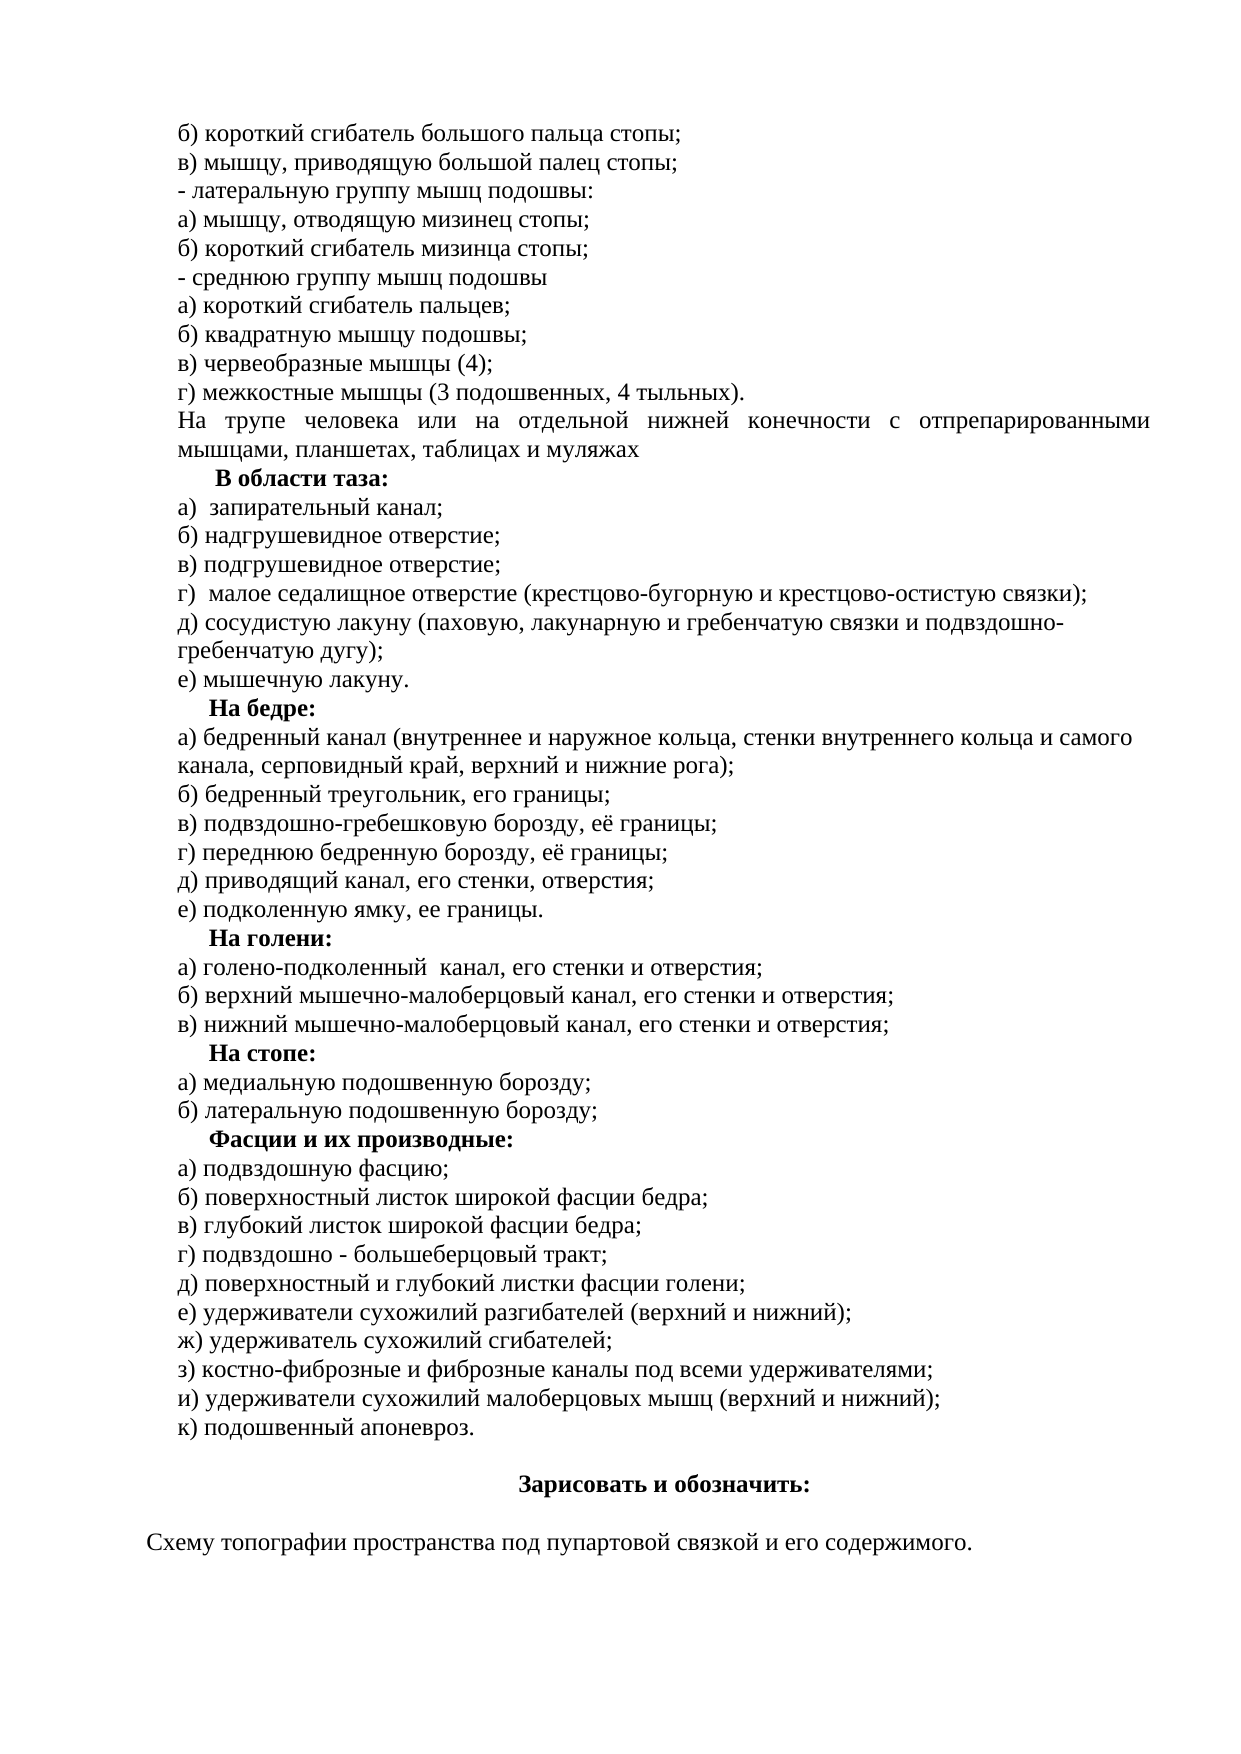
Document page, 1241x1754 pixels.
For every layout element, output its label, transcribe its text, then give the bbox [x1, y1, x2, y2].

text а) запирательный канал; [177, 492, 1152, 521]
text В области таза: [177, 463, 1152, 492]
text д) приводящий канал, его стенки, отверстия; [177, 866, 1152, 894]
text б) квадратную мышцу подошвы; [177, 319, 1152, 348]
text е) удерживатели сухожилий разгибателей (верхний и нижний); [177, 1297, 1152, 1326]
text в) подгрушевидное отверстие; [177, 549, 1152, 578]
text б) латеральную подошвенную борозду; [177, 1096, 1152, 1124]
text Схему топографии пространства под пупартовой связкой и его содержимого. [140, 1527, 1152, 1556]
text з) костно-фиброзные и фиброзные каналы под всеми удерживателями; [177, 1354, 1152, 1383]
text б) надгрушевидное отверстие; [177, 521, 1152, 549]
text - среднюю группу мышц подошвы [177, 262, 1152, 291]
text б) бедренный треугольник, его границы; [177, 779, 1152, 808]
text а) короткий сгибатель пальцев; [177, 291, 1152, 319]
text б) короткий сгибатель мизинца стопы; [177, 233, 1152, 262]
text в) мышцу, приводящую большой палец стопы; [177, 147, 1152, 176]
text д) сосудистую лакуну (паховую, лакунарную и гребенчатую связки и подвздошно-гребенчатую дугу); [177, 607, 1152, 664]
text На голени: [177, 923, 1152, 952]
text На трупе человека или на отдельной нижней конечности с отпрепарированными мышцами, планшетах, таблицах и муляжах [177, 406, 1152, 463]
text ж) удерживатель сухожилий сгибателей; [177, 1326, 1152, 1354]
text б) верхний мышечно-малоберцовый канал, его стенки и отверстия; [177, 981, 1152, 1009]
text г) переднюю бедренную борозду, её границы; [177, 837, 1152, 866]
text На бедре: [177, 693, 1152, 722]
text в) глубокий листок широкой фасции бедра; [177, 1211, 1152, 1239]
text б) короткий сгибатель большого пальца стопы; [177, 118, 1152, 147]
text и) удерживатели сухожилий малоберцовых мышц (верхний и нижний); [177, 1383, 1152, 1412]
text к) подошвенный апоневроз. [177, 1412, 1152, 1441]
text г) малое седалищное отверстие (крестцово-бугорную и крестцово-остистую связки); [177, 578, 1152, 607]
text а) подвздошную фасцию; [177, 1153, 1152, 1182]
text в) подвздошно-гребешковую борозду, её границы; [177, 808, 1152, 837]
text а) медиальную подошвенную борозду; [177, 1067, 1152, 1096]
text Зарисовать и обозначить: [177, 1469, 1152, 1498]
text в) червеобразные мышцы (4); [177, 348, 1152, 377]
text д) поверхностный и глубокий листки фасции голени; [177, 1268, 1152, 1297]
text а) мышцу, отводящую мизинец стопы; [177, 204, 1152, 233]
text Фасции и их производные: [177, 1124, 1152, 1153]
text е) мышечную лакуну. [177, 664, 1152, 693]
text г) межкостные мышцы (3 подошвенных, 4 тыльных). [177, 377, 1152, 406]
text б) поверхностный листок широкой фасции бедра; [177, 1182, 1152, 1211]
text На стопе: [177, 1038, 1152, 1067]
text - латеральную группу мышц подошвы: [177, 176, 1152, 204]
text е) подколенную ямку, ее границы. [177, 894, 1152, 923]
text а) голено-подколенный канал, его стенки и отверстия; [177, 952, 1152, 981]
text г) подвздошно - большеберцовый тракт; [177, 1239, 1152, 1268]
text в) нижний мышечно-малоберцовый канал, его стенки и отверстия; [177, 1009, 1152, 1038]
text а) бедренный канал (внутреннее и наружное кольца, стенки внутреннего кольца и самого канала, серповидный край, верхний и нижние рога); [177, 722, 1152, 779]
